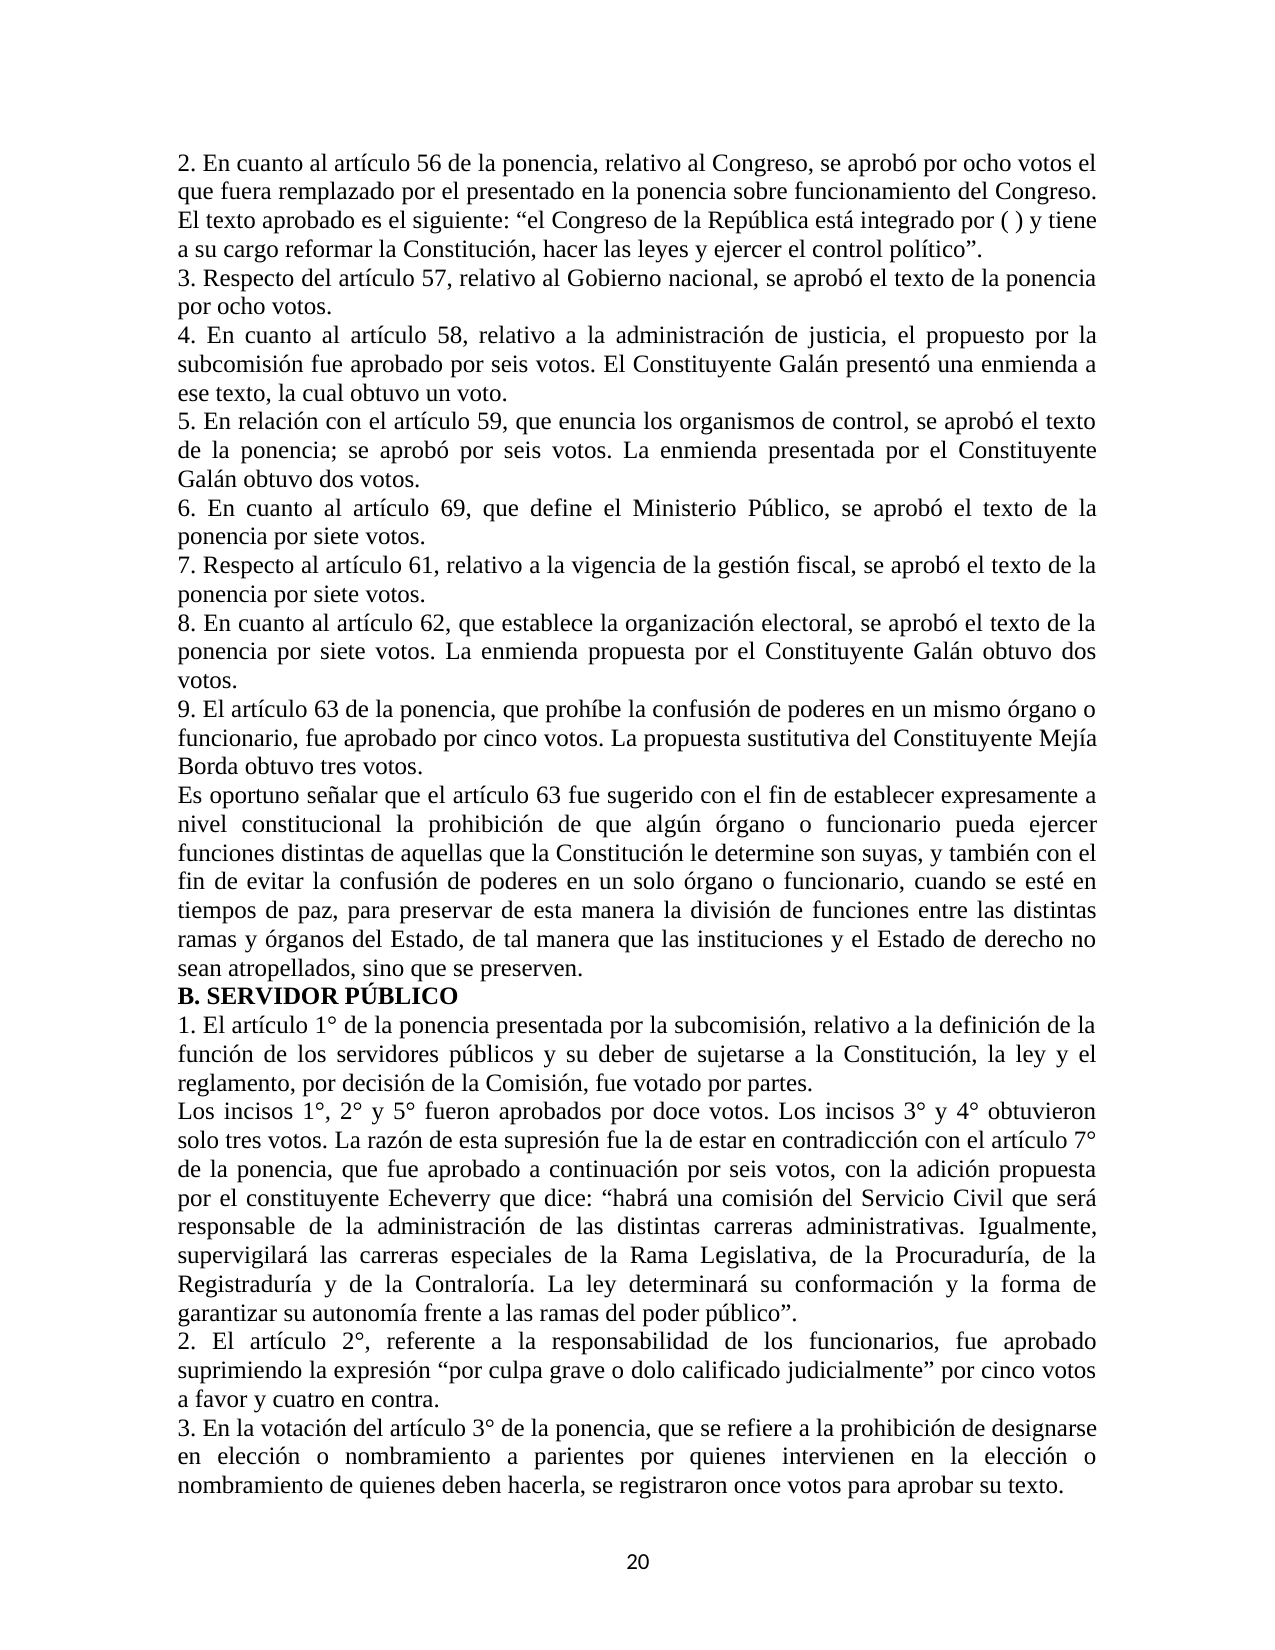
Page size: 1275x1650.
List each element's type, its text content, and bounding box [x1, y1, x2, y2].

text 4. En cuanto al artículo 58, relativo a la administración de justicia, el propuesto por la subcomisión fue aprobado por seis votos. El Constituyente Galán presentó una enmienda a ese texto, la cual obtuvo un voto. [177, 320, 1098, 406]
text B. SERVIDOR PÚBLICO [177, 981, 1098, 1010]
text 1. El artículo 1° de la ponencia presentada por la subcomisión, relativo a la definición de la función de los servidores públicos y su deber de sujetarse a la Constitución, la ley y el reglamento, por decisión de la Comisión, fue votado por partes. [177, 1010, 1098, 1096]
text 8. En cuanto al artículo 62, que establece la organización electoral, se aprobó el texto de la ponencia por siete votos. La enmienda propuesta por el Constituyente Galán obtuvo dos votos. [177, 608, 1098, 694]
text Los incisos 1°, 2° y 5° fueron aprobados por doce votos. Los incisos 3° y 4° obtuvieron solo tres votos. La razón de esta supresión fue la de estar en contradicción con el artículo 7° de la ponencia, que fue aprobado a continuación por seis votos, con la adición propuesta por el constituyente Echeverry que dice: “habrá una comisión del Servicio Civil que será responsable de la administración de las distintas carreras administrativas. Igualmente, supervigilará las carreras especiales de la Rama Legislativa, de la Procuraduría, de la Registraduría y de la Contraloría. La ley determinará su conformación y la forma de garantizar su autonomía frente a las ramas del poder público”. [177, 1096, 1098, 1326]
text 3. Respecto del artículo 57, relativo al Gobierno nacional, se aprobó el texto de la ponencia por ocho votos. [177, 263, 1098, 320]
text 2. En cuanto al artículo 56 de la ponencia, relativo al Congreso, se aprobó por ocho votos el que fuera remplazado por el presentado en la ponencia sobre funcionamiento del Congreso. El texto aprobado es el siguiente: “el Congreso de la República está integrado por ( ) y tiene a su cargo reformar la Constitución, hacer las leyes y ejercer el control político”. [177, 148, 1098, 263]
text 7. Respecto al artículo 61, relativo a la vigencia de la gestión fiscal, se aprobó el texto de la ponencia por siete votos. [177, 550, 1098, 608]
text 6. En cuanto al artículo 69, que define el Ministerio Público, se aprobó el texto de la ponencia por siete votos. [177, 493, 1098, 550]
text Es oportuno señalar que el artículo 63 fue sugerido con el fin de establecer expresamente a nivel constitucional la prohibición de que algún órgano o funcionario pueda ejercer funciones distintas de aquellas que la Constitución le determine son suyas, y también con el fin de evitar la confusión de poderes en un solo órgano o funcionario, cuando se esté en tiempos de paz, para preservar de esta manera la división de funciones entre las distintas ramas y órganos del Estado, de tal manera que las instituciones y el Estado de derecho no sean atropellados, sino que se preserven. [177, 780, 1098, 981]
text 3. En la votación del artículo 3° de la ponencia, que se refiere a la prohibición de designarse en elección o nombramiento a parientes por quienes intervienen en la elección o nombramiento de quienes deben hacerla, se registraron once votos para aprobar su texto. [177, 1413, 1098, 1499]
text 2. El artículo 2°, referente a la responsabilidad de los funcionarios, fue aprobado suprimiendo la expresión “por culpa grave o dolo calificado judicialmente” por cinco votos a favor y cuatro en contra. [177, 1326, 1098, 1413]
text 5. En relación con el artículo 59, que enuncia los organismos de control, se aprobó el texto de la ponencia; se aprobó por seis votos. La enmienda presentada por el Constituyente Galán obtuvo dos votos. [177, 406, 1098, 493]
text 9. El artículo 63 de la ponencia, que prohíbe la confusión de poderes en un mismo órgano o funcionario, fue aprobado por cinco votos. La propuesta sustitutiva del Constituyente Mejía Borda obtuvo tres votos. [177, 694, 1098, 780]
